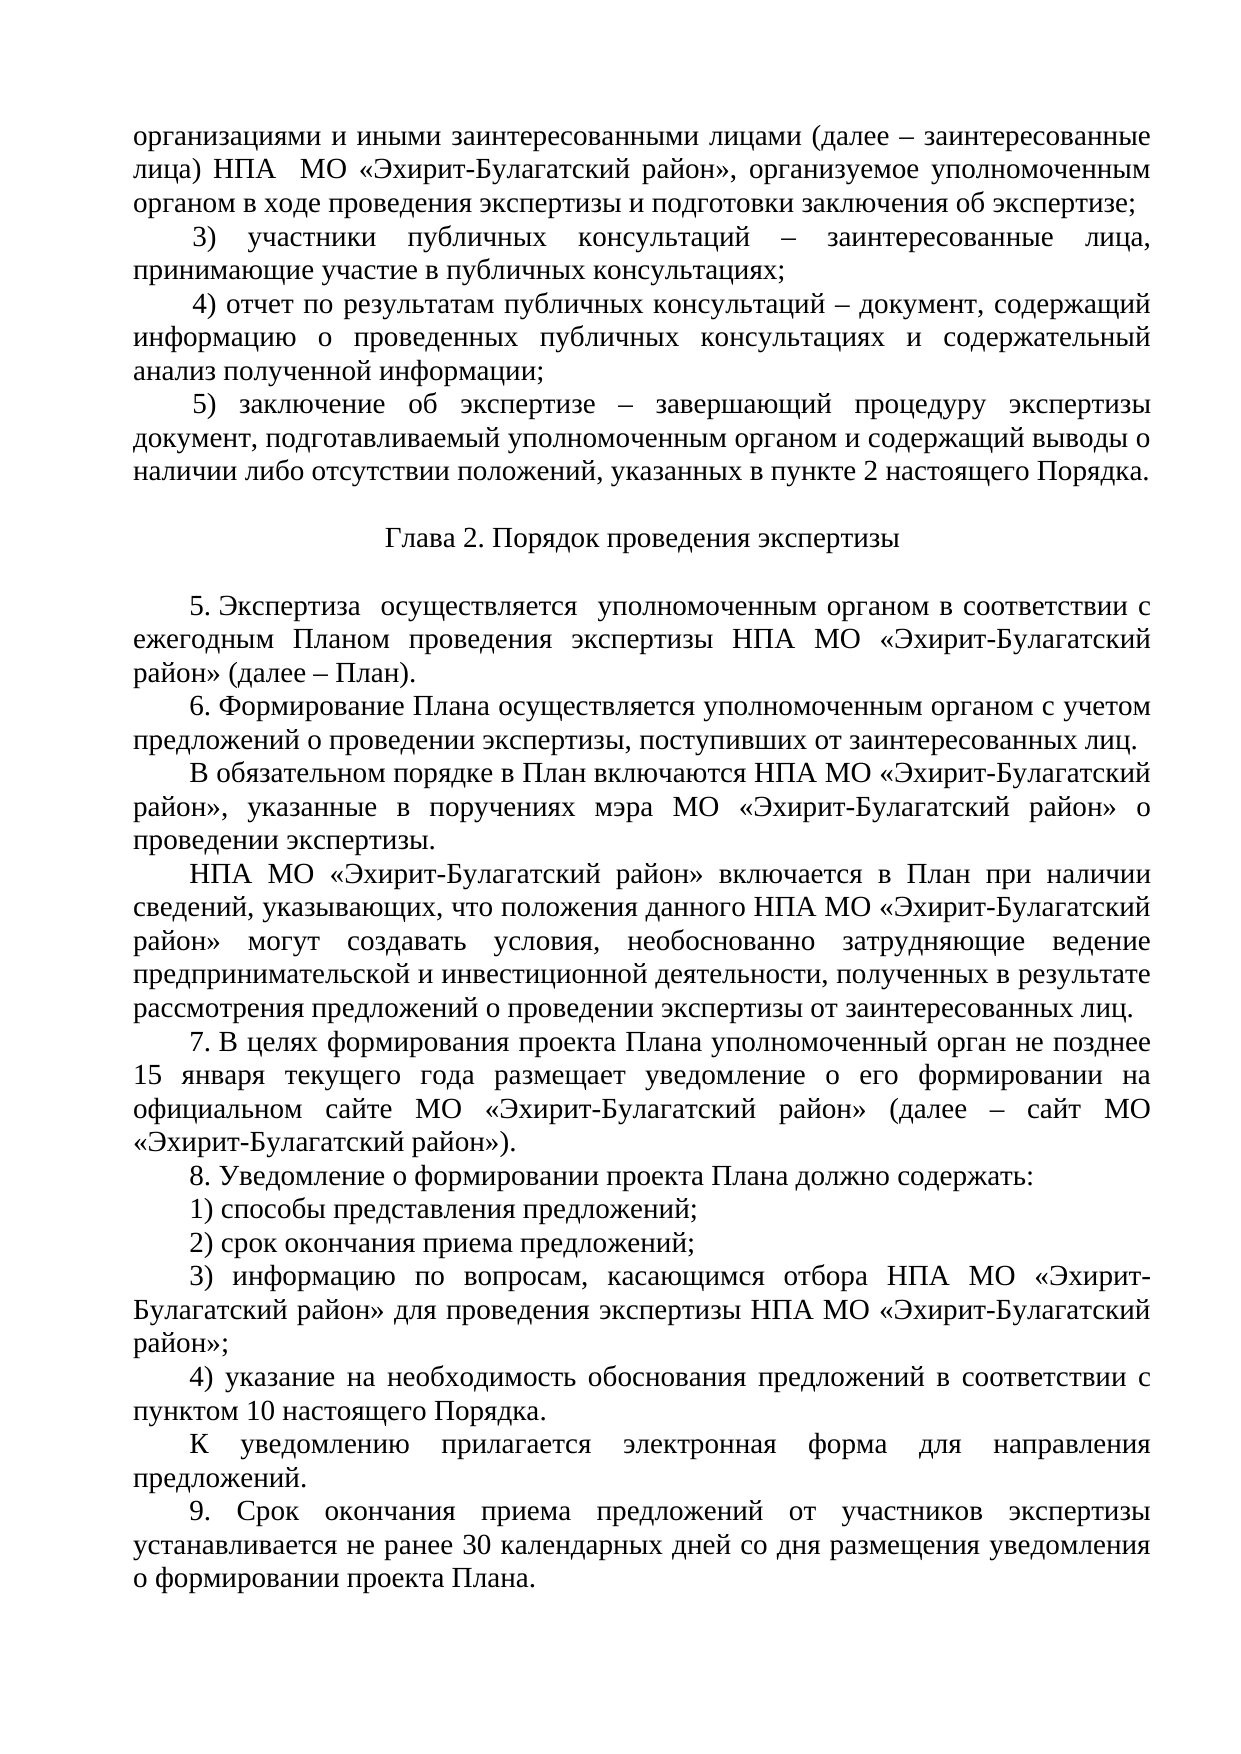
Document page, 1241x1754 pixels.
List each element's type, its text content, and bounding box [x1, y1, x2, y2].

text 3) информацию по вопросам, касающимся отбора НПА МО «Эхирит-Булагатский район» для проведения экспертизы НПА МО «Эхирит-Булагатский район»; [133, 1258, 1152, 1359]
text В обязательном порядке в План включаются НПА МО «Эхирит-Булагатский район», указанные в поручениях мэра МО «Эхирит-Булагатский район» о проведении экспертизы. [133, 755, 1152, 856]
text 8. Уведомление о формировании проекта Плана должно содержать: [133, 1158, 1152, 1191]
text 5. Экспертиза осуществляется уполномоченным органом в соответствии с ежегодным Планом проведения экспертизы НПА МО «Эхирит-Булагатский район» (далее – План). [133, 588, 1152, 688]
text НПА МО «Эхирит-Булагатский район» включается в План при наличии сведений, указывающих, что положения данного НПА МО «Эхирит-Булагатский район» могут создавать условия, необоснованно затрудняющие ведение предпринимательской и инвестиционной деятельности, полученных в результате рассмотрения предложений о проведении экспертизы от заинтересованных лиц. [133, 856, 1152, 1024]
text К уведомлению прилагается электронная форма для направления предложений. [133, 1426, 1152, 1493]
text 3) участники публичных консультаций – заинтересованные лица, принимающие участие в публичных консультациях; [133, 219, 1152, 286]
text 4) отчет по результатам публичных консультаций – документ, содержащий информацию о проведенных публичных консультациях и содержательный анализ полученной информации; [133, 286, 1152, 386]
text Глава 2. Порядок проведения экспертизы [133, 521, 1152, 554]
text 7. В целях формирования проекта Плана уполномоченный орган не позднее 15 января текущего года размещает уведомление о его формировании на официальном сайте МО «Эхирит-Булагатский район» (далее – сайт МО «Эхирит-Булагатский район»). [133, 1024, 1152, 1158]
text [133, 118, 1152, 219]
text 2) срок окончания приема предложений; [133, 1225, 1152, 1258]
text 1) способы представления предложений; [133, 1191, 1152, 1225]
text 4) указание на необходимость обоснования предложений в соответствии с пунктом 10 настоящего Порядка. [133, 1359, 1152, 1426]
text 6. Формирование Плана осуществляется уполномоченным органом с учетом предложений о проведении экспертизы, поступивших от заинтересованных лиц. [133, 688, 1152, 755]
text 5) заключение об экспертизе – завершающий процедуру экспертизы документ, подготавливаемый уполномоченным органом и содержащий выводы о наличии либо отсутствии положений, указанных в пункте 2 настоящего Порядка. [133, 386, 1152, 487]
text 9. Срок окончания приема предложений от участников экспертизы устанавливается не ранее 30 календарных дней со дня размещения уведомления о формировании проекта Плана. [133, 1493, 1152, 1594]
